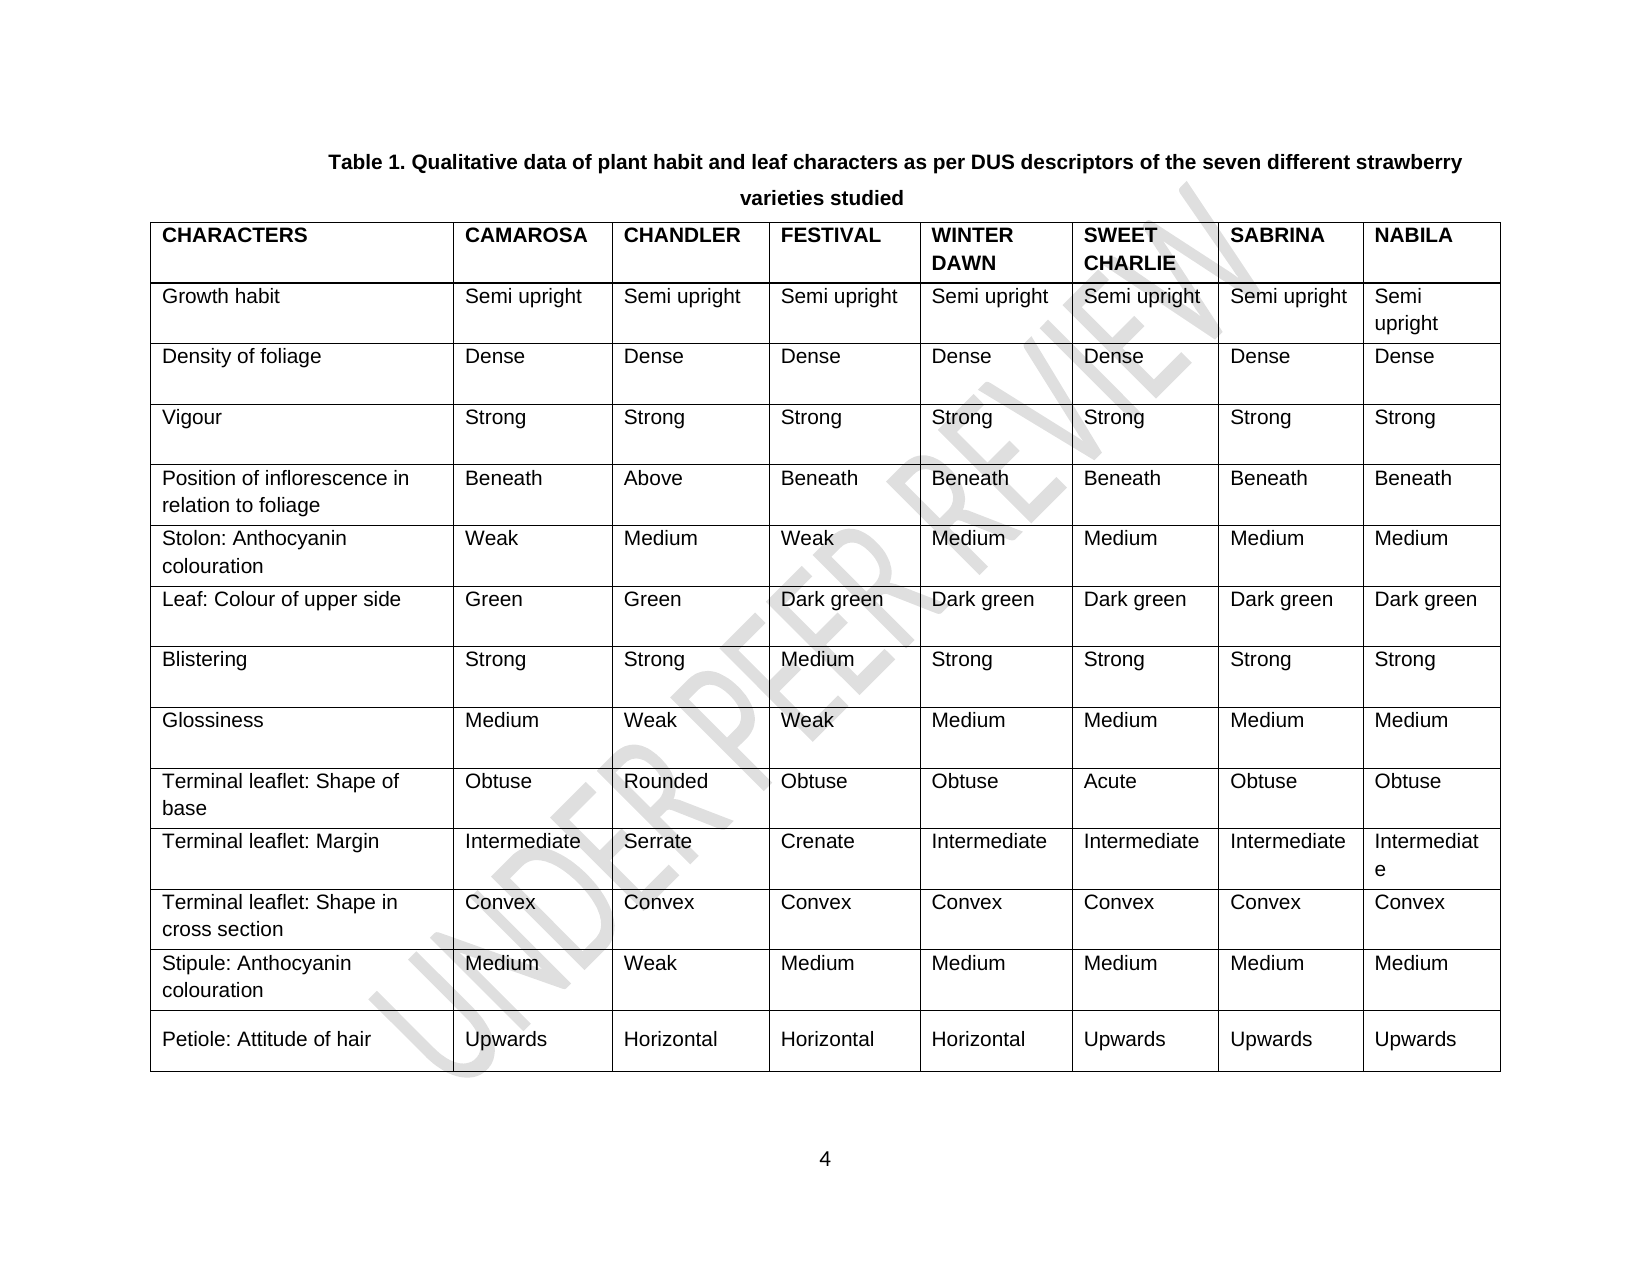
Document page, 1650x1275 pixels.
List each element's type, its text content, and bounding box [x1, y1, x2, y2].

table_cell Dense [613, 344, 769, 404]
table_cell Convex [1219, 890, 1363, 949]
table_cell Beneath [770, 465, 920, 525]
table_cell Strong [1219, 647, 1363, 707]
table_cell Glossiness [151, 708, 453, 767]
table_cell Semi upright [454, 284, 612, 343]
table_cell Medium [770, 950, 920, 1010]
table_cell Horizontal [921, 1011, 1072, 1071]
table_cell Strong [1364, 405, 1500, 464]
table_cell Medium [1364, 708, 1500, 767]
table_cell Dense [1364, 344, 1500, 404]
table_cell Dense [770, 344, 920, 404]
table_cell Strong [613, 405, 769, 464]
table_cell Green [454, 587, 612, 646]
table_cell Terminal leaflet: Shape of base [151, 769, 453, 828]
table_cell Medium [613, 526, 769, 586]
table_cell Strong [1364, 647, 1500, 707]
table_cell Intermediate [921, 829, 1072, 889]
table_header SABRINA [1219, 223, 1363, 282]
table_cell Rounded [613, 769, 769, 828]
table_cell Leaf: Colour of upper side [151, 587, 453, 646]
table_cell Medium [1073, 708, 1218, 767]
table_cell Upwards [454, 1011, 612, 1071]
table_cell Serrate [613, 829, 769, 889]
table_cell Dense [921, 344, 1072, 404]
table_cell Intermediate [1219, 829, 1363, 889]
table_cell Convex [1073, 890, 1218, 949]
table_cell Dense [1219, 344, 1363, 404]
table_cell Convex [454, 890, 612, 949]
table_cell Medium [921, 526, 1072, 586]
table_cell Convex [921, 890, 1072, 949]
table_cell Medium [921, 708, 1072, 767]
table_cell Dark green [1073, 587, 1218, 646]
table_cell Strong [454, 405, 612, 464]
table_header FESTIVAL [770, 223, 920, 282]
table_header CHANDLER [613, 223, 769, 282]
table_cell Weak [770, 526, 920, 586]
table_cell Strong [770, 405, 920, 464]
table_cell Obtuse [454, 769, 612, 828]
table_cell Beneath [1219, 465, 1363, 525]
table_cell Dark green [1364, 587, 1500, 646]
table_cell Weak [613, 708, 769, 767]
table_cell Semi upright [770, 284, 920, 343]
table_header CHARACTERS [151, 223, 453, 282]
table_cell Intermediate [454, 829, 612, 889]
table_cell Medium [1073, 526, 1218, 586]
table_cell Green [613, 587, 769, 646]
table_cell Medium [1364, 950, 1500, 1010]
table_header SWEET CHARLIE [1073, 223, 1218, 282]
table_cell Dense [1073, 344, 1218, 404]
table_cell Blistering [151, 647, 453, 707]
table_cell Convex [613, 890, 769, 949]
table_cell Strong [1073, 405, 1218, 464]
table_cell Beneath [921, 465, 1072, 525]
table_cell Medium [1219, 950, 1363, 1010]
table_cell Stipule: Anthocyanin colouration [151, 950, 453, 1010]
table_cell Strong [1073, 647, 1218, 707]
table_cell Semi upright [1364, 284, 1500, 343]
text Table 1. Qualitative data of plant habit and leaf characters as per DUS descriptors of the seven different strawberry varieties studied [135, 150, 1508, 210]
table_cell Medium [770, 647, 920, 707]
table_cell Growth habit [151, 284, 453, 343]
table_cell Medium [454, 950, 612, 1010]
table_cell Intermediate [1364, 829, 1500, 889]
table_header WINTER DAWN [921, 223, 1072, 282]
table_cell Medium [1073, 950, 1218, 1010]
table_cell Upwards [1364, 1011, 1500, 1071]
table_cell Horizontal [613, 1011, 769, 1071]
table_cell Beneath [1073, 465, 1218, 525]
table_cell Petiole: Attitude of hair [151, 1011, 453, 1071]
table_cell Terminal leaflet: Margin [151, 829, 453, 889]
table_cell Terminal leaflet: Shape in cross section [151, 890, 453, 949]
table_cell Dark green [921, 587, 1072, 646]
table_cell Crenate [770, 829, 920, 889]
table_cell Strong [1219, 405, 1363, 464]
table_cell Semi upright [613, 284, 769, 343]
table_cell Weak [770, 708, 920, 767]
table_cell Obtuse [1364, 769, 1500, 828]
table_cell Medium [1219, 526, 1363, 586]
table_cell Beneath [1364, 465, 1500, 525]
table_cell Density of foliage [151, 344, 453, 404]
table_cell Dark green [1219, 587, 1363, 646]
table_cell Obtuse [770, 769, 920, 828]
table_cell Acute [1073, 769, 1218, 828]
table_cell Stolon: Anthocyanin colouration [151, 526, 453, 586]
table_cell Strong [921, 647, 1072, 707]
table_cell Obtuse [921, 769, 1072, 828]
table_cell Convex [1364, 890, 1500, 949]
table_cell Strong [454, 647, 612, 707]
table_cell Vigour [151, 405, 453, 464]
table_header CAMAROSA [454, 223, 612, 282]
table_cell Beneath [454, 465, 612, 525]
table_cell Intermediate [1073, 829, 1218, 889]
table_cell Position of inflorescence in relation to foliage [151, 465, 453, 525]
table_cell Strong [921, 405, 1072, 464]
table_cell Weak [613, 950, 769, 1010]
table_cell Horizontal [770, 1011, 920, 1071]
table_cell Semi upright [1219, 284, 1363, 343]
table_cell Medium [1364, 526, 1500, 586]
table_cell Semi upright [1073, 284, 1218, 343]
table_cell Dark green [770, 587, 920, 646]
table_cell Above [613, 465, 769, 525]
table_cell Strong [613, 647, 769, 707]
table_cell Upwards [1073, 1011, 1218, 1071]
table_cell Dense [454, 344, 612, 404]
table_cell Medium [454, 708, 612, 767]
table_header NABILA [1364, 223, 1500, 282]
table_cell Weak [454, 526, 612, 586]
table_cell Medium [921, 950, 1072, 1010]
table_cell Upwards [1219, 1011, 1363, 1071]
table_cell Convex [770, 890, 920, 949]
table_cell Semi upright [921, 284, 1072, 343]
table_cell Medium [1219, 708, 1363, 767]
table_cell Obtuse [1219, 769, 1363, 828]
